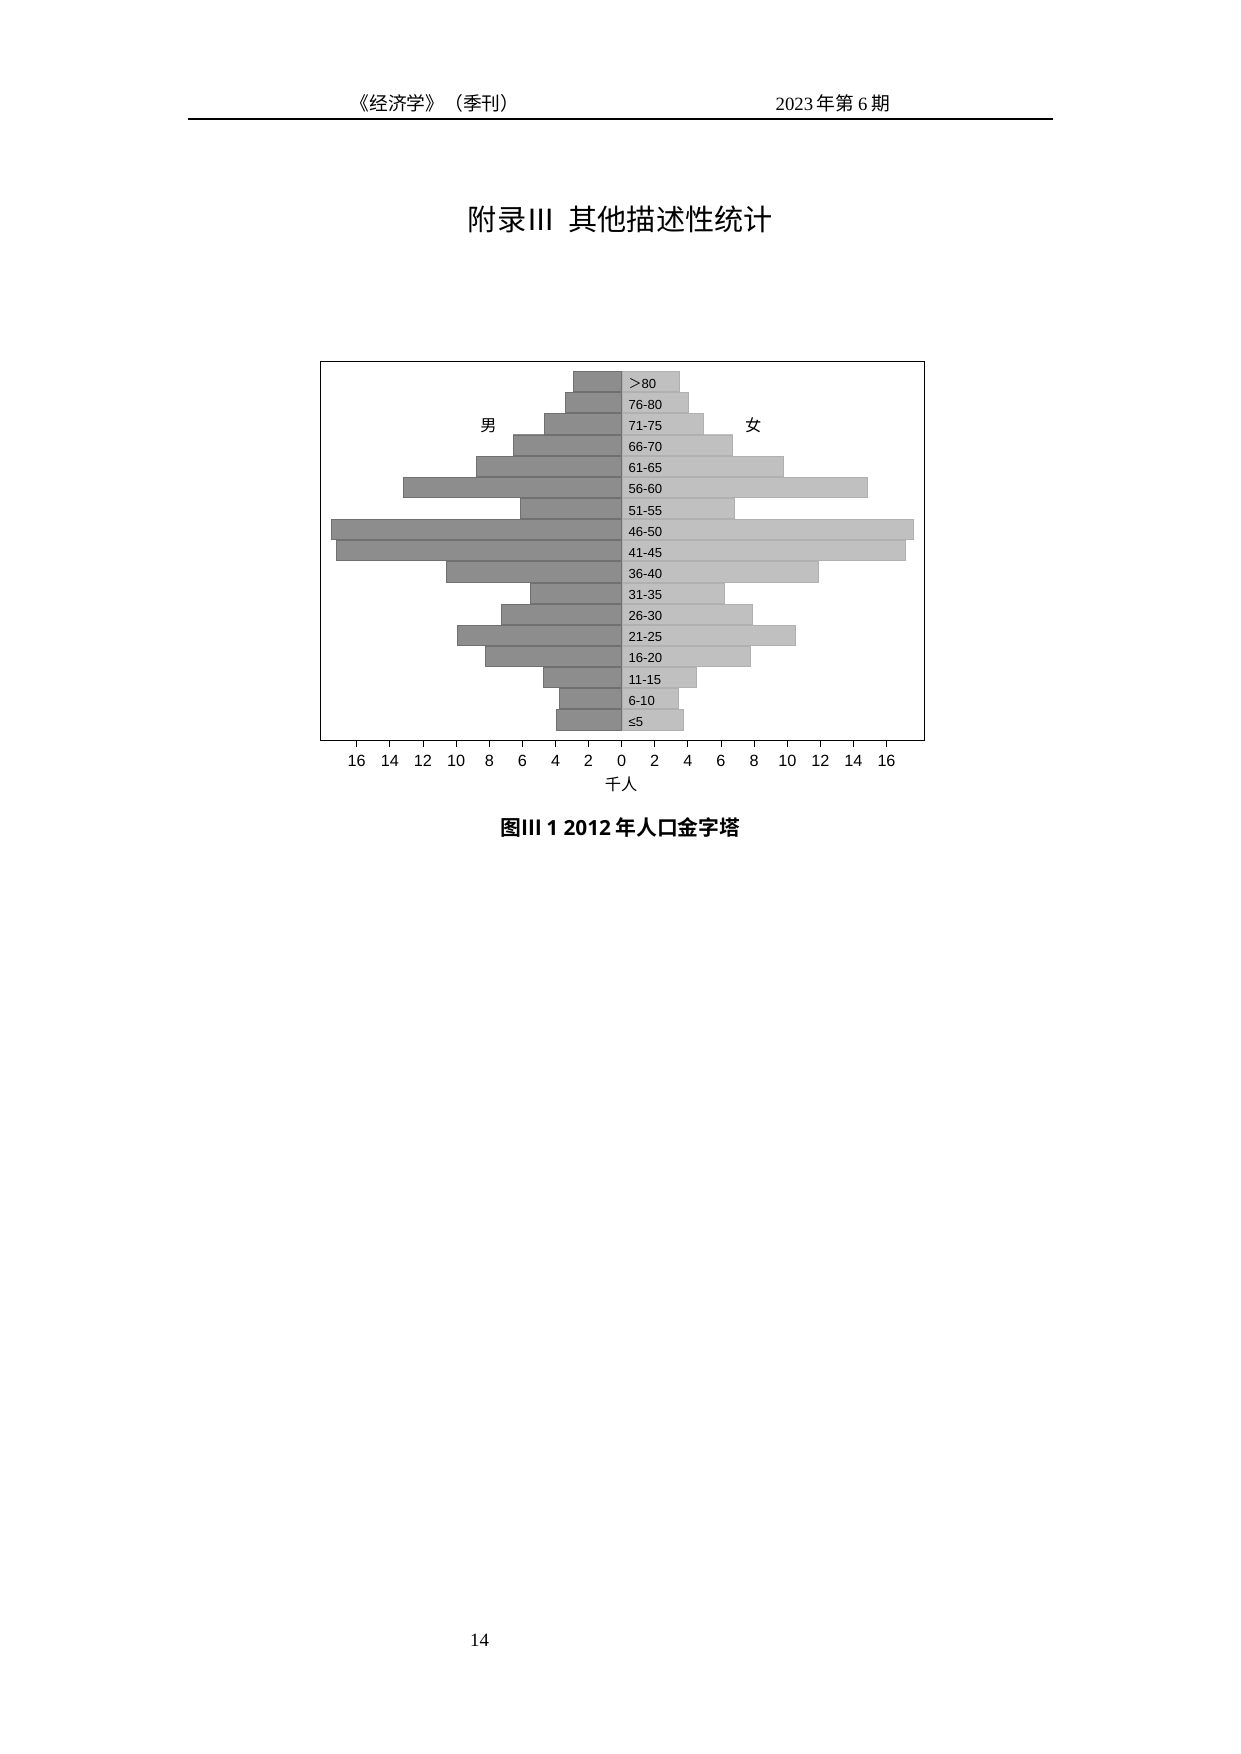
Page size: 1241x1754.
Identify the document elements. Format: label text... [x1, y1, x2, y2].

text 图Ⅲ1 2012年人口金字塔 [187, 811, 1053, 842]
subtitle 附录Ⅲ 其他描述性统计 [187, 185, 1053, 250]
